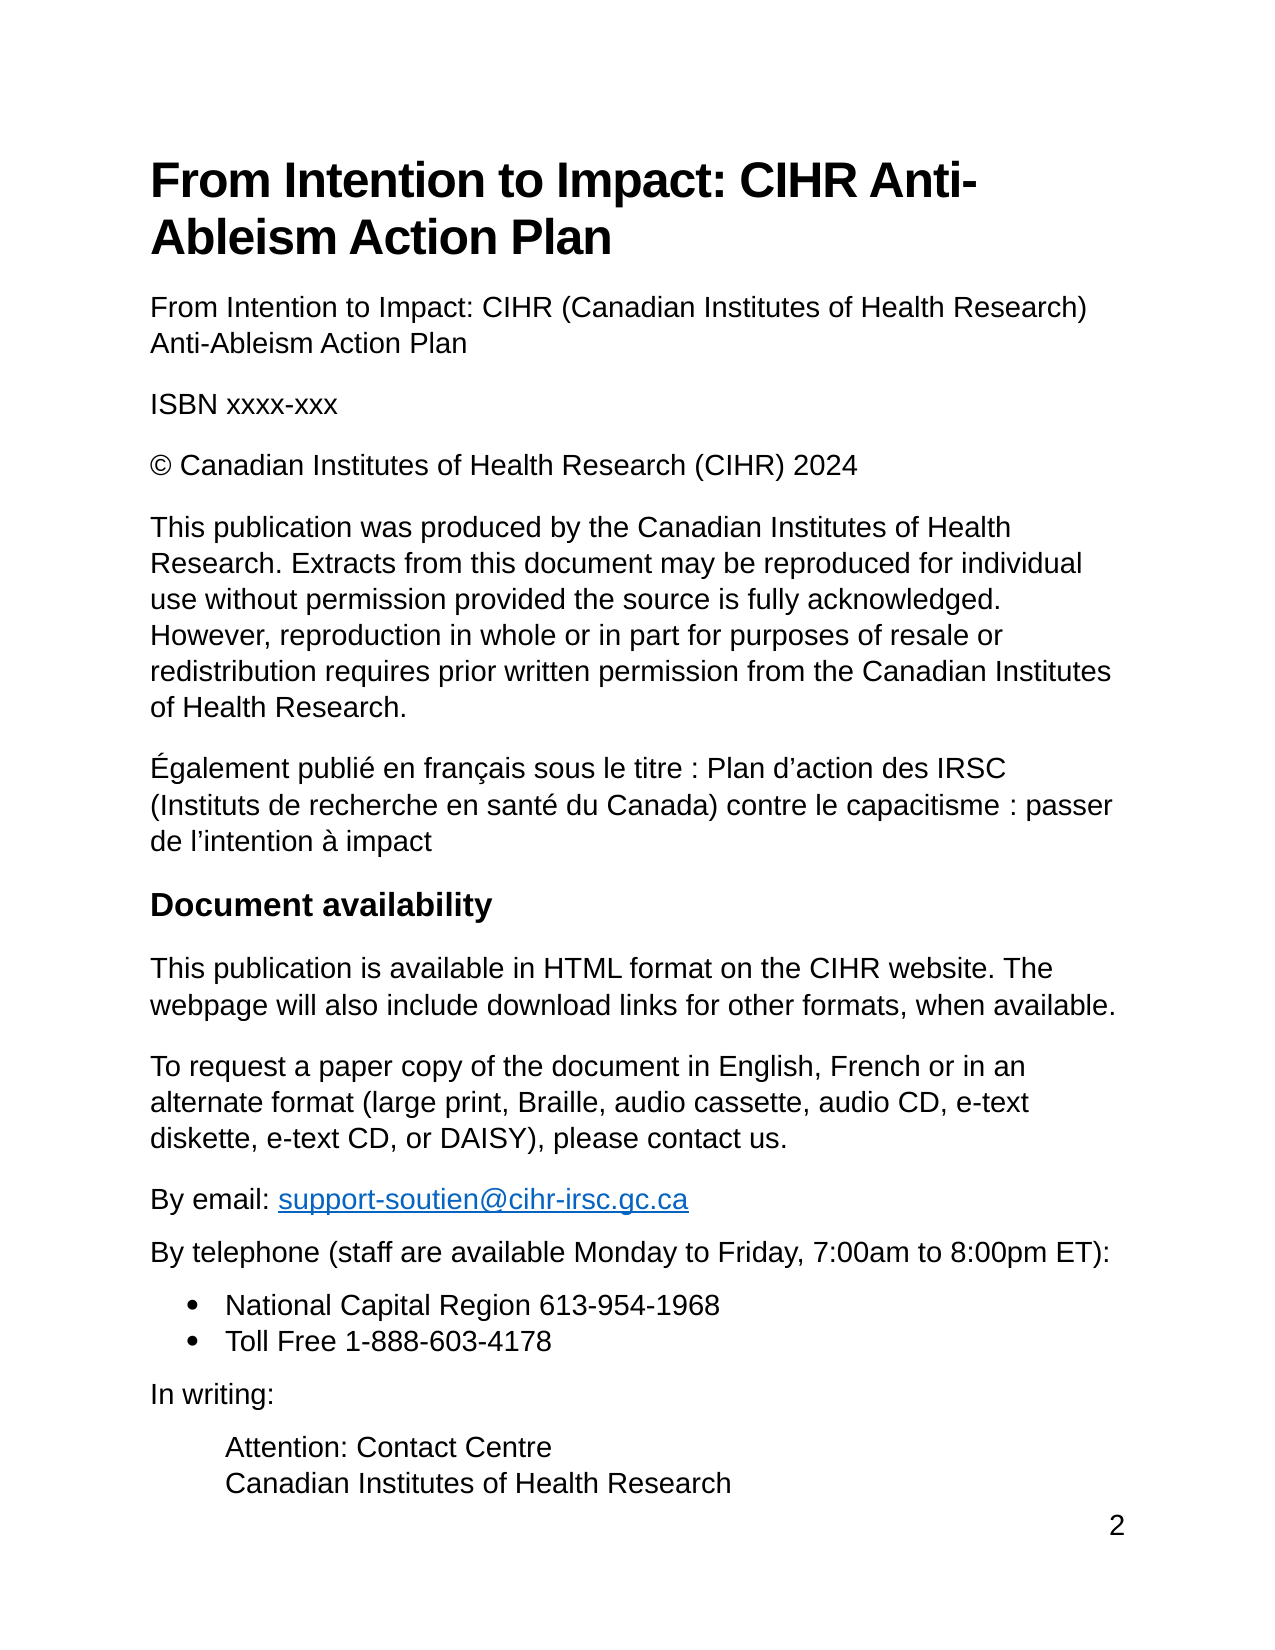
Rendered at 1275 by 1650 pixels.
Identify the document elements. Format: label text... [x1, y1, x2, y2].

text Attention: Contact Centre [225, 1430, 1125, 1463]
text Canadian Institutes of Health Research [225, 1466, 1125, 1499]
text This publication was produced by the Canadian Institutes of Health Research. Extracts from this document may be reproduced for individual use without permission provided the source is fully acknowledged. However, reproduction in whole or in part for purposes of resale or redistribution requires prior written permission from the Canadian Institutes of Health Research. [150, 509, 1125, 724]
title From Intention to Impact: CIHR Anti-Ableism Action Plan [150, 150, 1125, 265]
text To request a paper copy of the document in English, French or in an alternate format (large print, Braille, audio cassette, audio CD, e-text diskette, e-text CD, or DAISY), please contact us. [150, 1049, 1125, 1154]
text This publication is available in HTML format on the CIHR website. The webpage will also include download links for other formats, when available. [150, 951, 1125, 1021]
text © Canadian Institutes of Health Research (CIHR) 2024 [150, 448, 1125, 482]
text From Intention to Impact: CIHR (Canadian Institutes of Health Research) Anti-Ableism Action Plan [150, 290, 1125, 360]
text By telephone (staff are available Monday to Friday, 7:00am to 8:00pm ET): [150, 1235, 1125, 1268]
list National Capital Region 613-954-1968 [187, 1288, 1125, 1321]
list Toll Free 1-888-603-4178 [187, 1324, 1125, 1358]
text ISBN xxxx-xxx [150, 387, 1125, 421]
text Document availability [150, 885, 1125, 923]
text Également publié en français sous le titre : Plan d’action des IRSC (Instituts de recherche en santé du Canada) contre le capacitisme : passer de l’intention à impact [150, 751, 1125, 857]
text By email: support-soutien@cihr-irsc.gc.ca [150, 1182, 1125, 1216]
text In writing: [150, 1377, 1125, 1411]
